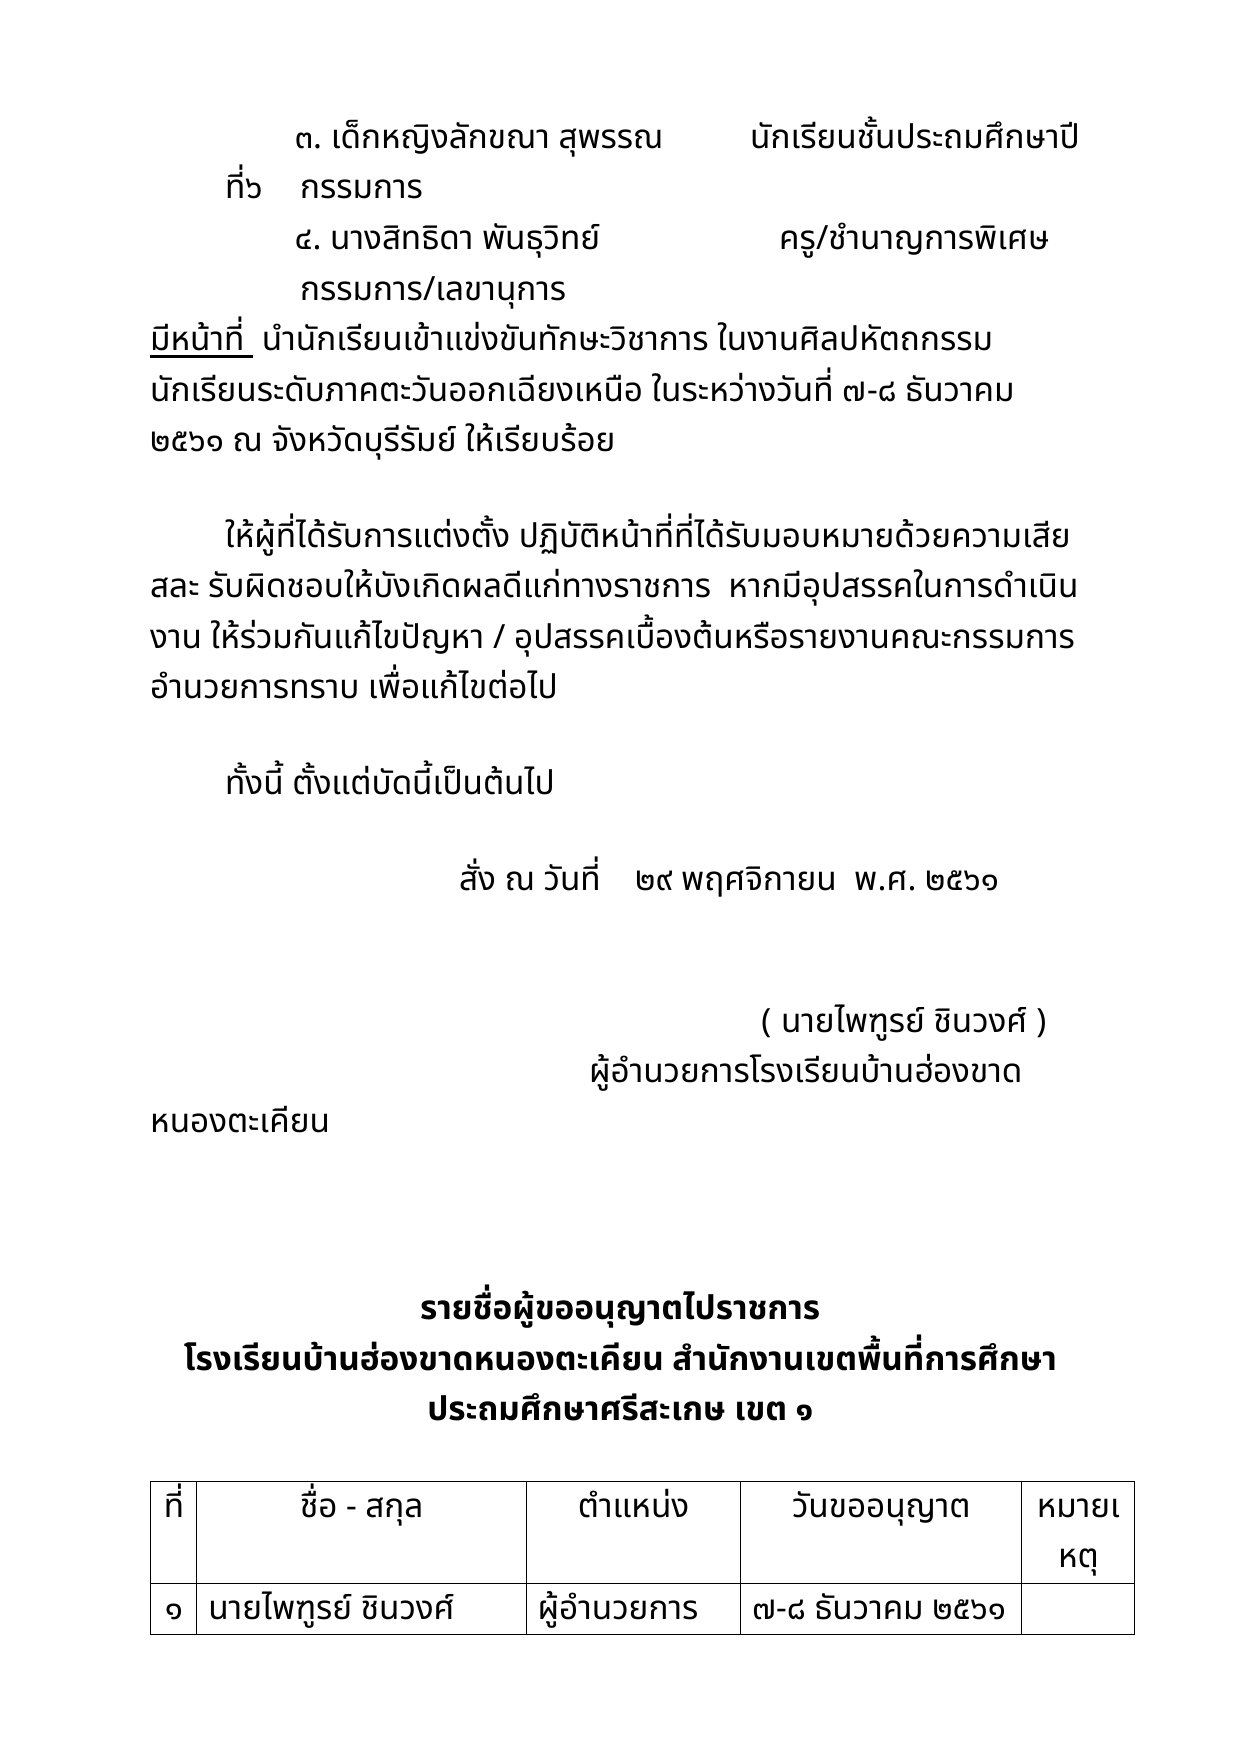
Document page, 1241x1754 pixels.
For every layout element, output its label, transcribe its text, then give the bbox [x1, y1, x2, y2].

text รายชื่อผู้ขออนุญาตไปราชการ โรงเรียนบ้านฮ่องขาดหนองตะเคียน สำนักงานเขตพื้นที่การศึกษาประถมศึกษาศรีสะเกษ เขต ๑ [150, 1284, 1090, 1435]
table_cell ๗-๘ ธันวาคม ๒๕๖๑ [741, 1584, 1021, 1634]
text ๔. นางสิทธิดา พันธุวิทย์ ครู/ชำนาญการพิเศษ กรรมการ/เลขานุการ [225, 214, 1090, 315]
text ให้ผู้ที่ได้รับการแต่งตั้ง ปฏิบัติหน้าที่ที่ได้รับมอบหมายด้วยความเสียสละ รับผิดชอบให้บังเกิดผลดีแก่ทางราชการ หากมีอุปสรรคในการดำเนินงาน ให้ร่วมกันแก้ไขปัญหา / อุปสรรคเบื้องต้นหรือรายงานคณะกรรมการอำนวยการทราบ เพื่อแก้ไขต่อไป [150, 512, 1090, 714]
text ๓. เด็กหญิงลักขณา สุพรรณ นักเรียนชั้นประถมศึกษาปีที่๖ กรรมการ [225, 112, 1090, 214]
table_header ชื่อ - สกุล [197, 1482, 526, 1583]
text สั่ง ณ วันที่ ๒๙ พฤศจิกายน พ.ศ. ๒๕๖๑ [150, 855, 1090, 906]
table_header หมายเหตุ [1022, 1482, 1134, 1583]
text มีหน้าที่ นำนักเรียนเข้าแข่งขันทักษะวิชาการ ในงานศิลปหัตถกรรมนักเรียนระดับภาคตะวันออกเฉียงเหนือ ในระหว่างวันที่ ๗-๘ ธันวาคม ๒๕๖๑ ณ จังหวัดบุรีรัมย์ ให้เรียบร้อย [150, 315, 1090, 466]
table_cell ๑ [151, 1584, 196, 1634]
table_header วันขออนุญาต [741, 1482, 1021, 1583]
text ทั้งนี้ ตั้งแต่บัดนี้เป็นต้นไป [150, 759, 1090, 809]
table_header ตำแหน่ง [527, 1482, 740, 1583]
table_cell [1022, 1584, 1134, 1634]
table_cell ผู้อำนวยการโรงเรียน [527, 1584, 740, 1634]
text ผู้อำนวยการโรงเรียนบ้านฮ่องขาดหนองตะเคียน [150, 1047, 1090, 1148]
table_cell นายไพฑูรย์ ชินวงศ์ [197, 1584, 526, 1634]
table_header ที่ [151, 1482, 196, 1583]
text ( นายไพฑูรย์ ชินวงศ์ ) [150, 996, 1090, 1047]
